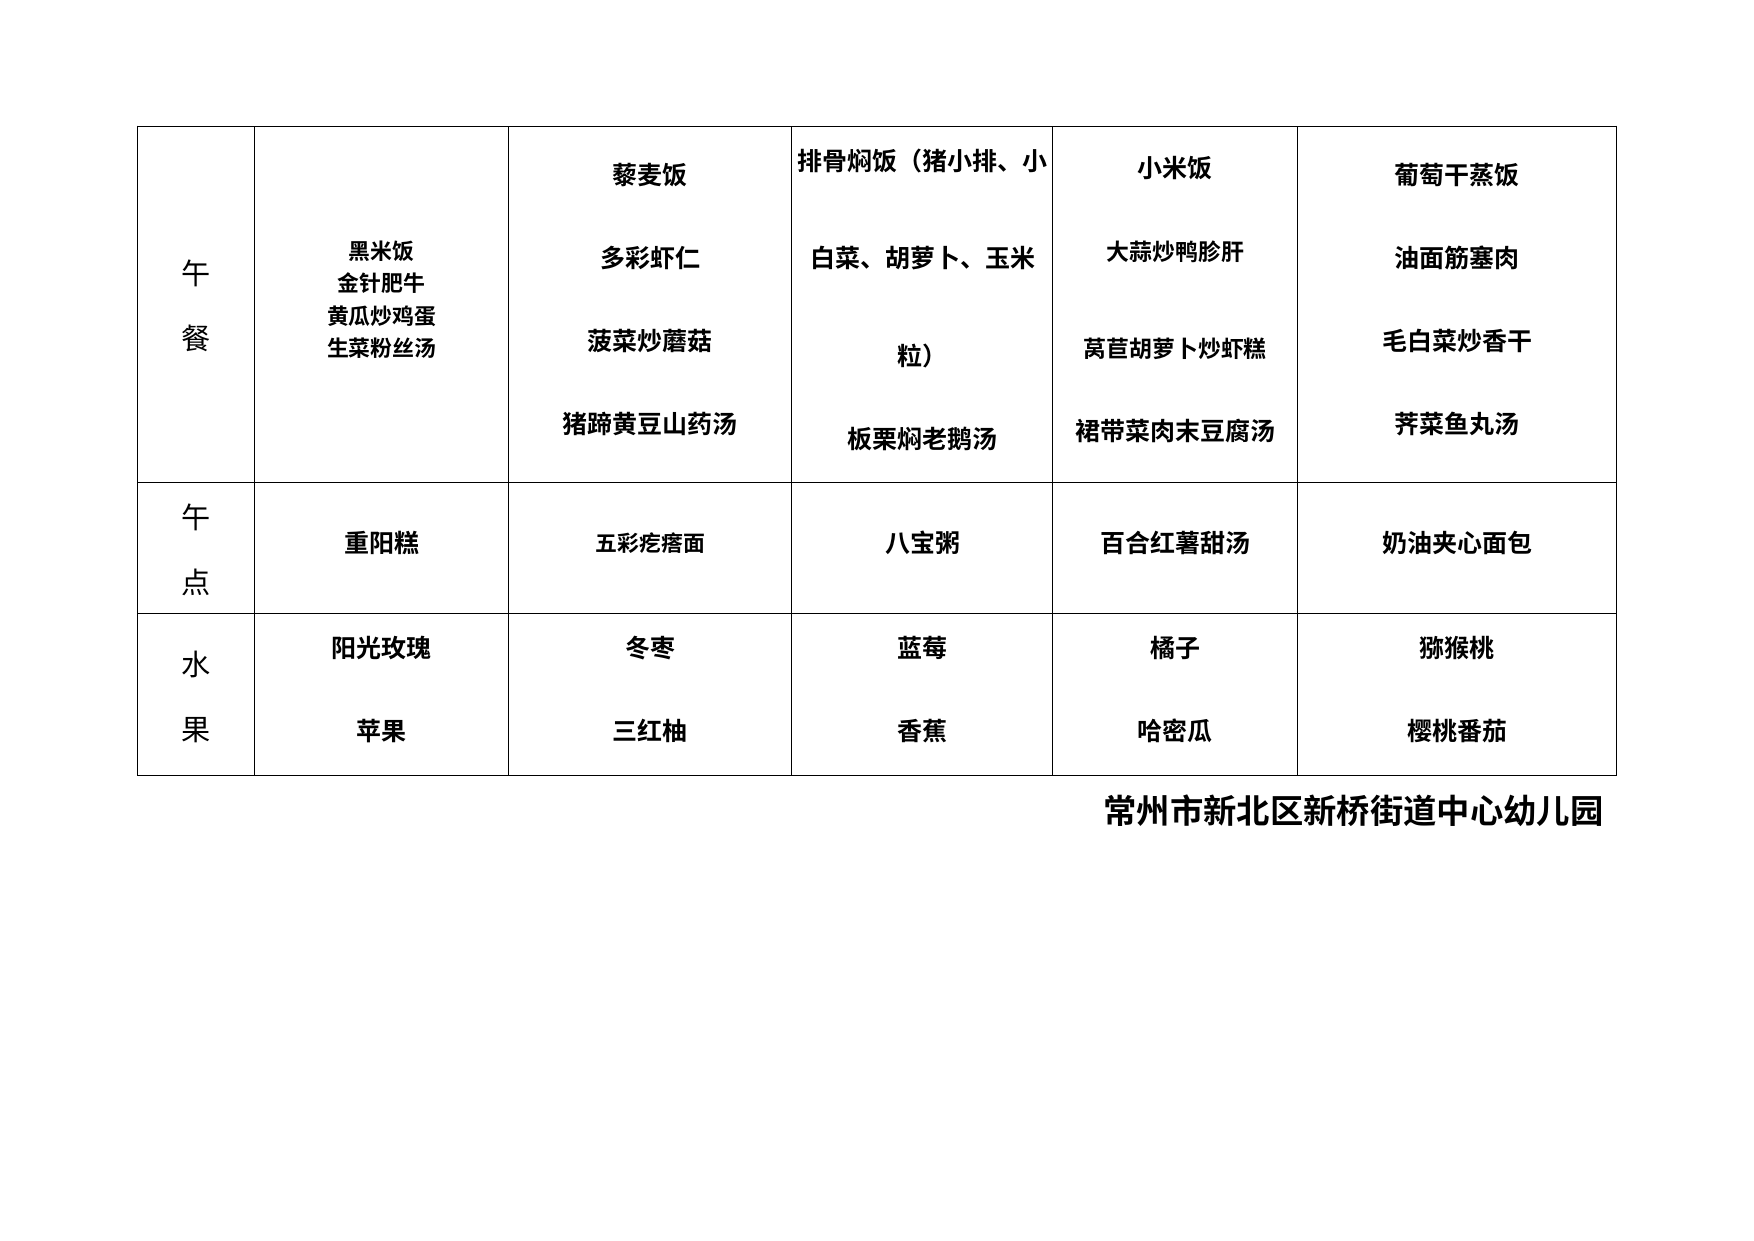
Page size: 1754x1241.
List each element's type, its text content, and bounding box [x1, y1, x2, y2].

table_cell 五彩疙瘩面 [509, 483, 791, 613]
table_cell 黑米饭 金针肥牛 黄瓜炒鸡蛋 生菜粉丝汤 [255, 127, 508, 482]
table_cell 水 果 [138, 614, 254, 775]
table_cell 百合红薯甜汤 [1053, 483, 1297, 613]
table_cell 八宝粥 [792, 483, 1052, 613]
table_cell 午 点 [138, 483, 254, 613]
table_cell 午 餐 [138, 127, 254, 482]
table_cell 猕猴桃 樱桃番茄 [1298, 614, 1616, 775]
table_cell 葡萄干蒸饭 油面筋塞肉 毛白菜炒香干 荠菜鱼丸汤 [1298, 127, 1616, 482]
table_cell 奶油夹心面包 [1298, 483, 1616, 613]
table_cell 橘子 哈密瓜 [1053, 614, 1297, 775]
table_cell 排骨焖饭（猪小排、小白菜、胡萝卜、玉米粒） 板栗焖老鹅汤 [792, 127, 1052, 482]
table_cell 重阳糕 [255, 483, 508, 613]
table_cell 阳光玫瑰 苹果 [255, 614, 508, 775]
table_cell 小米饭 大蒜炒鸭胗肝 莴苣胡萝卜炒虾糕 裙带菜肉末豆腐汤 [1053, 127, 1297, 482]
text 常州市新北区新桥街道中心幼儿园 [59, 776, 1603, 841]
table_cell 冬枣 三红柚 [509, 614, 791, 775]
table_cell 藜麦饭 多彩虾仁 菠菜炒蘑菇 猪蹄黄豆山药汤 [509, 127, 791, 482]
table_cell 蓝莓 香蕉 [792, 614, 1052, 775]
